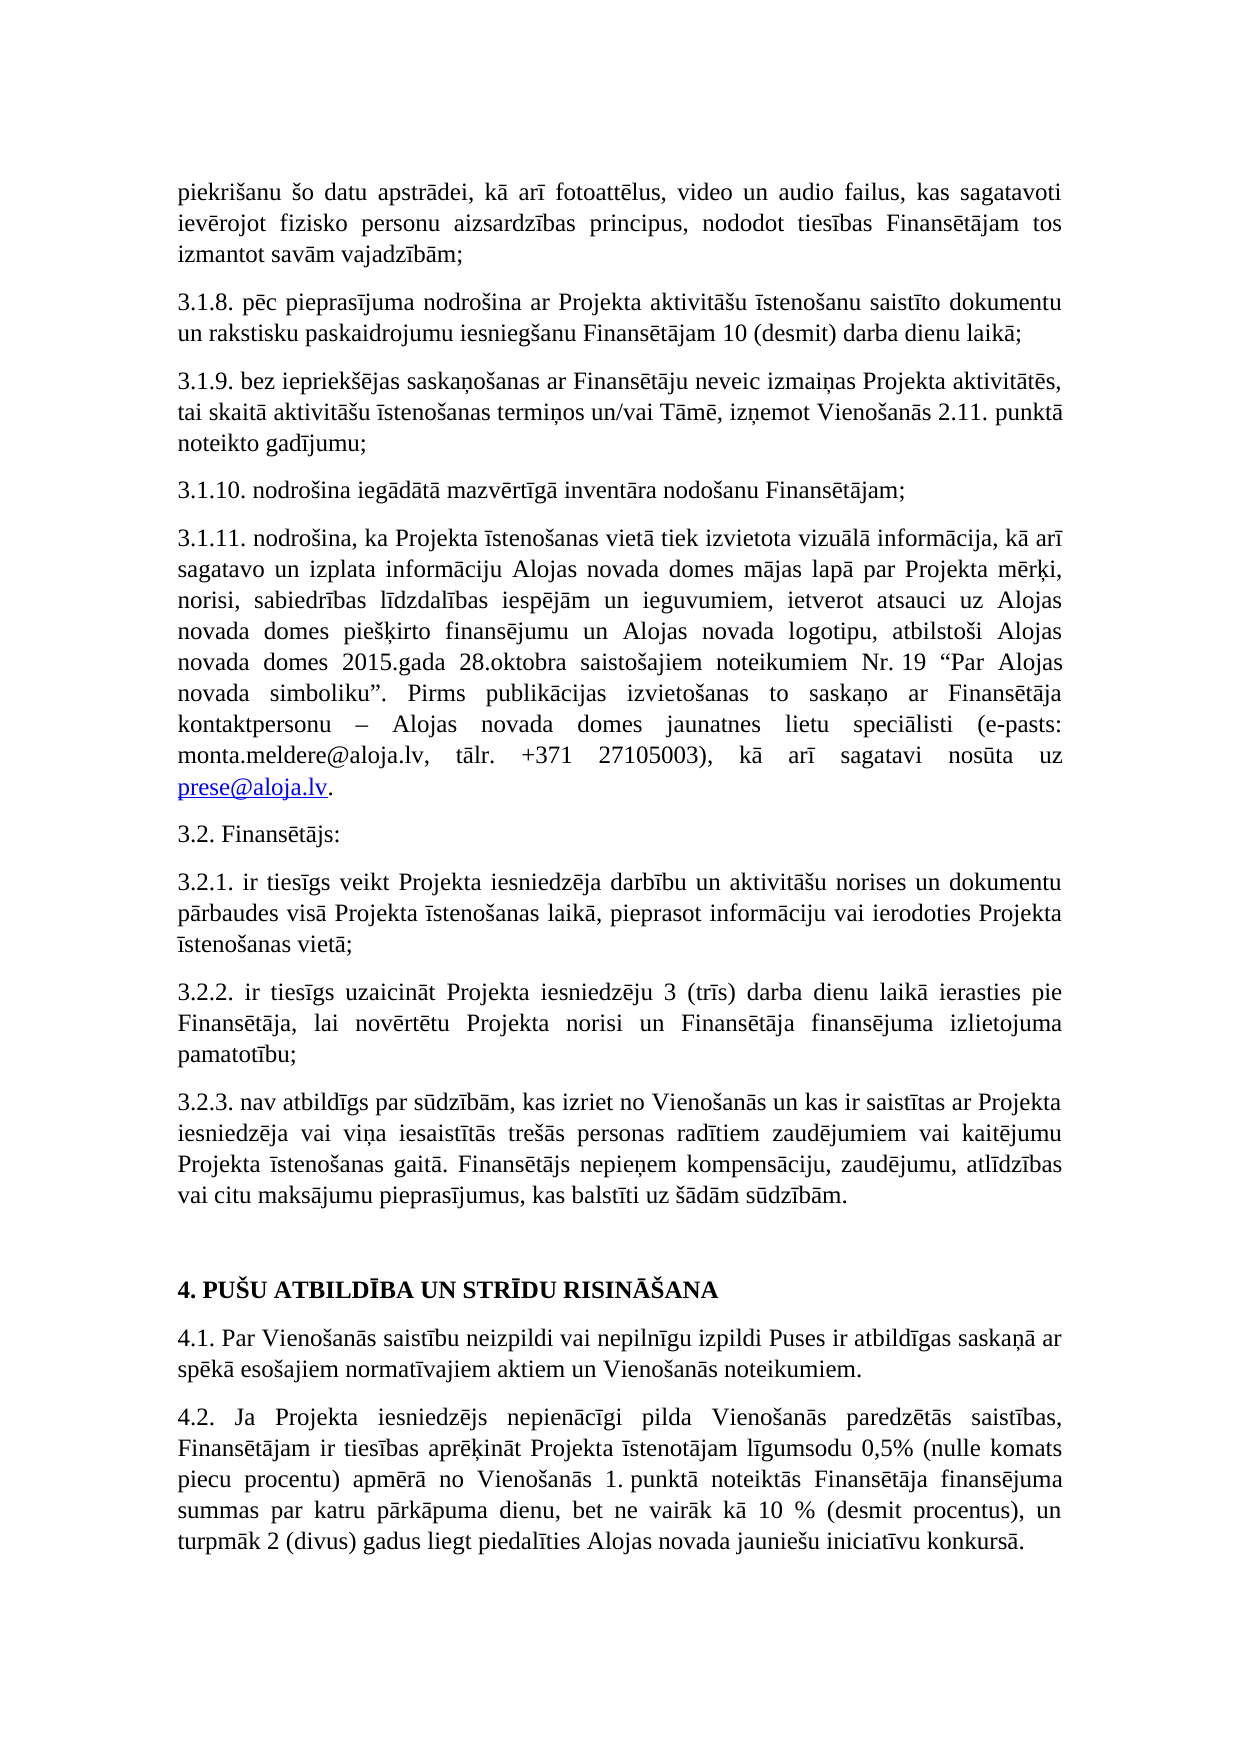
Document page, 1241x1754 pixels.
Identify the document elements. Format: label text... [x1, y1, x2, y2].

text 3.2.1. ir tiesīgs veikt Projekta iesniedzēja darbību un aktivitāšu norises un dokumentu pārbaudes visā Projekta īstenošanas laikā, pieprasot informāciju vai ierodoties Projekta īstenošanas vietā; [177, 867, 1063, 958]
text 4.1. Par Vienošanās saistību neizpildi vai nepilnīgu izpildi Puses ir atbildīgas saskaņā ar spēkā esošajiem normatīvajiem aktiem un Vienošanās noteikumiem. [177, 1323, 1063, 1383]
text 3.2.3. nav atbildīgs par sūdzībām, kas izriet no Vienošanās un kas ir saistītas ar Projekta iesniedzēja vai viņa iesaistītās trešās personas radītiem zaudējumiem vai kaitējumu Projekta īstenošanas gaitā. Finansētājs nepieņem kompensāciju, zaudējumu, atlīdzības vai citu maksājumu pieprasījumus, kas balstīti uz šādām sūdzībām. [177, 1087, 1063, 1208]
text 4.2. Ja Projekta iesniedzējs nepienācīgi pilda Vienošanās paredzētās saistības, Finansētājam ir tiesības aprēķināt Projekta īstenotājam līgumsodu 0,5% (nulle komats piecu procentu) apmērā no Vienošanās 1. punktā noteiktās Finansētāja finansējuma summas par katru pārkāpuma dienu, bet ne vairāk kā 10 % (desmit procentus), un turpmāk 2 (divus) gadus liegt piedalīties Alojas novada jauniešu iniciatīvu konkursā. [177, 1402, 1063, 1554]
text 3.2.2. ir tiesīgs uzaicināt Projekta iesniedzēju 3 (trīs) darba dienu laikā ierasties pie Finansētāja, lai novērtētu Projekta norisi un Finansētāja finansējuma izlietojuma pamatotību; [177, 977, 1063, 1068]
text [177, 177, 1063, 268]
text 4. PUŠU ATBILDĪBA UN STRĪDU RISINĀŠANA [177, 1275, 1063, 1304]
text 3.2. Finansētājs: [177, 819, 1063, 848]
text 3.1.10. nodrošina iegādātā mazvērtīgā inventāra nodošanu Finansētājam; [177, 476, 1063, 504]
text 3.1.9. bez iepriekšējas saskaņošanas ar Finansētāju neveic izmaiņas Projekta aktivitātēs, tai skaitā aktivitāšu īstenošanas termiņos un/vai Tāmē, izņemot Vienošanās 2.11. punktā noteikto gadījumu; [177, 366, 1063, 457]
text 3.1.8. pēc pieprasījuma nodrošina ar Projekta aktivitāšu īstenošanu saistīto dokumentu un rakstisku paskaidrojumu iesniegšanu Finansētājam 10 (desmit) darba dienu laikā; [177, 287, 1063, 347]
text 3.1.11. nodrošina, ka Projekta īstenošanas vietā tiek izvietota vizuālā informācija, kā arī sagatavo un izplata informāciju Alojas novada domes mājas lapā par Projekta mērķi, norisi, sabiedrības līdzdalības iespējām un ieguvumiem, ietverot atsauci uz Alojas novada domes piešķirto finansējumu un Alojas novada logotipu, atbilstoši Alojas novada domes 2015.gada 28.oktobra saistošajiem noteikumiem Nr. 19 “Par Alojas novada simboliku”. Pirms publikācijas izvietošanas to saskaņo ar Finansētāja kontaktpersonu – Alojas novada domes jaunatnes lietu speciālisti (e-pasts: monta.meldere@aloja.lv, tālr. +371 27105003), kā arī sagatavi nosūta uz prese@aloja.lv. [177, 523, 1063, 800]
